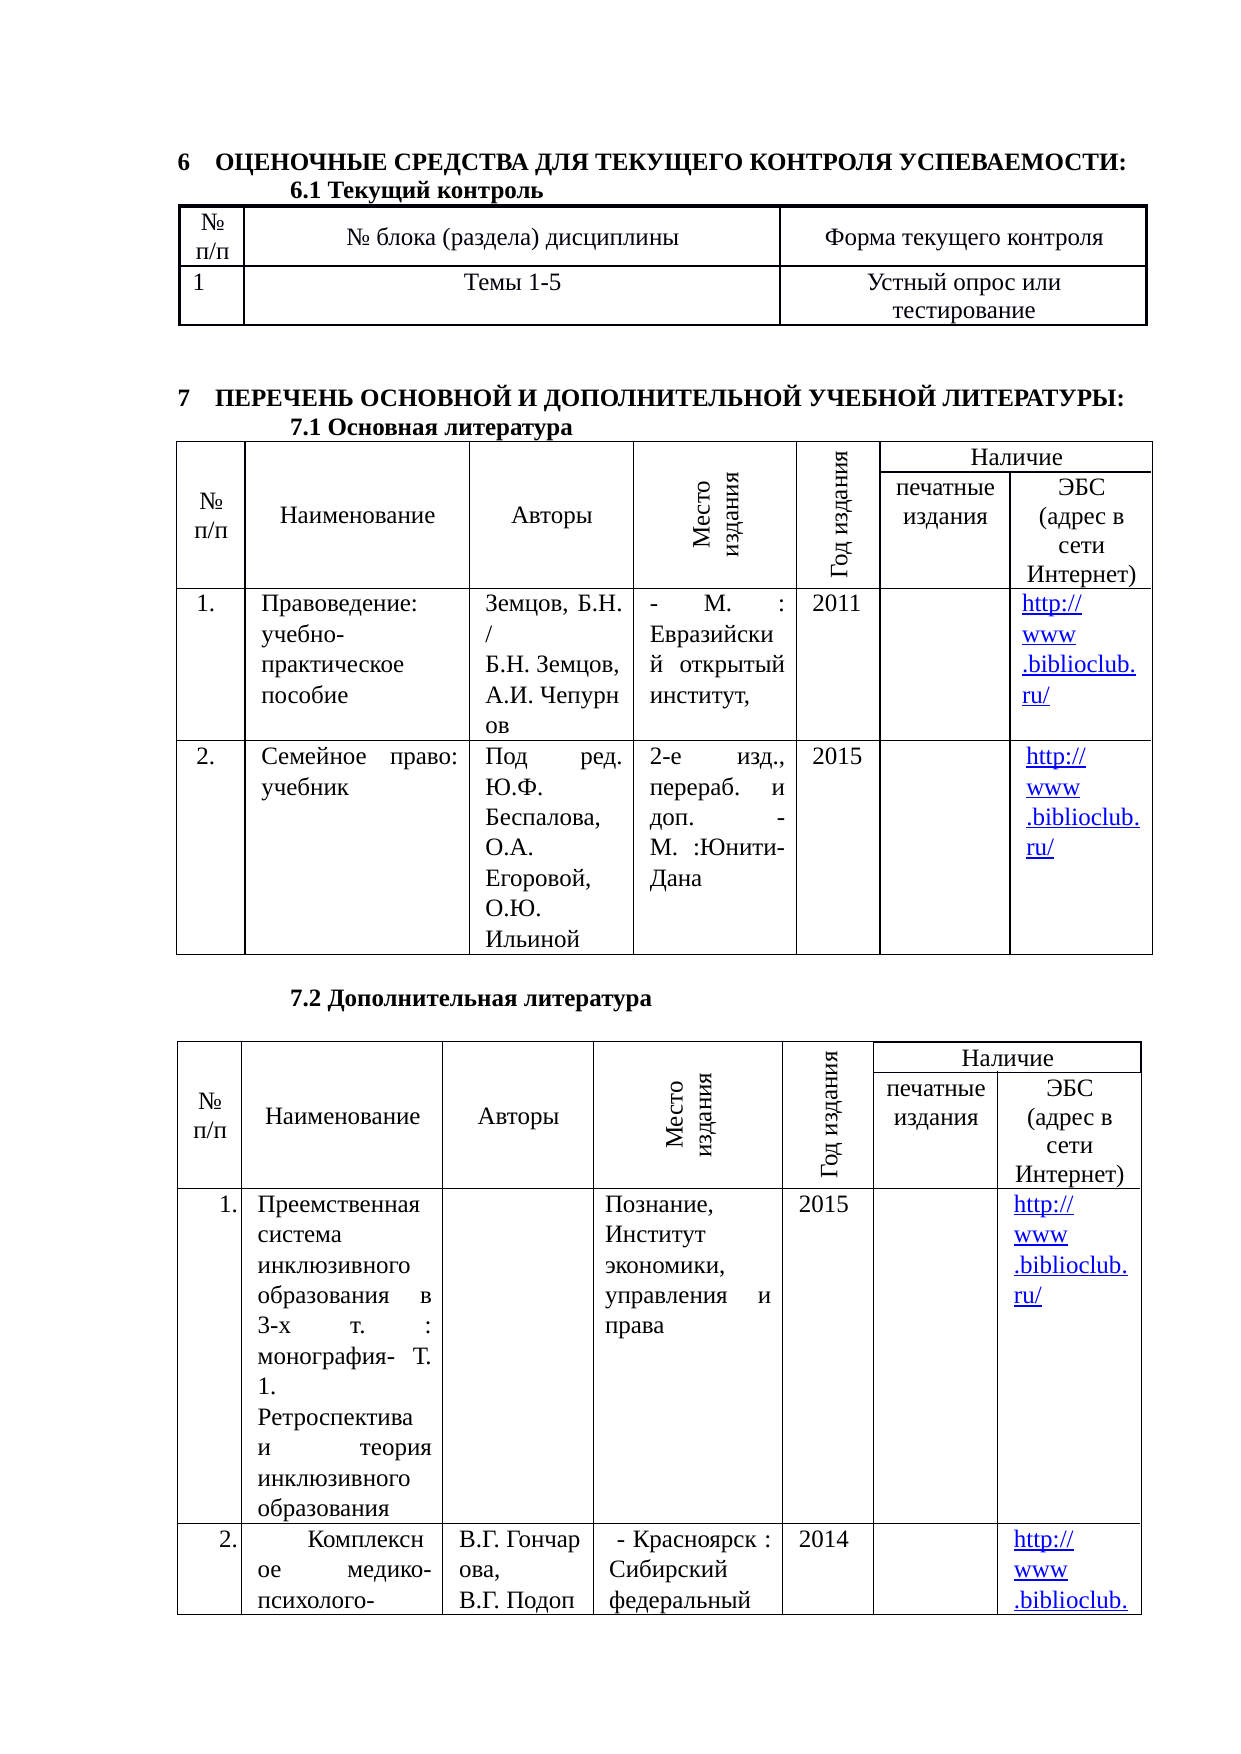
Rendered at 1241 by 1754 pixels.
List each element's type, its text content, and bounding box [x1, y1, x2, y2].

list Текущий контроль [290, 176, 1152, 204]
table_header Год издания [783, 1042, 873, 1188]
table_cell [242, 1524, 442, 1614]
table_cell [881, 589, 1009, 740]
table_header № п/п [181, 208, 243, 265]
table_header Наименование [242, 1042, 442, 1188]
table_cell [443, 1524, 593, 1614]
table_cell Под ред. Ю.Ф. Беспалова, О.А. Егоровой, О.Ю. Ильиной [470, 741, 633, 954]
table_cell http://www.biblioclub.ru/ [1011, 740, 1152, 954]
table_cell печатные издания [874, 1073, 997, 1188]
table_cell [178, 1524, 241, 1614]
list Основная литература [290, 412, 1152, 441]
table_cell Правоведение: учебно-практическое пособие [246, 589, 469, 740]
table_cell ЭБС (адрес в сети Интернет) [998, 1073, 1141, 1188]
table_cell [178, 1189, 241, 1523]
table_header Форма текущего контроля [781, 208, 1145, 265]
table_cell [874, 1189, 997, 1523]
table_header Место издания [634, 442, 796, 587]
table_cell печатные издания [881, 473, 1009, 587]
table_header Наличие [874, 1043, 1140, 1071]
table_header № п/п [177, 442, 244, 587]
table_header Авторы [443, 1042, 593, 1188]
list Оценочные средства для текущего контроля успеваемости: [177, 147, 1152, 176]
table_cell [177, 589, 244, 740]
table_header Наличие [881, 442, 1152, 471]
table_cell 2015 [783, 1189, 873, 1523]
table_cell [998, 1523, 1141, 1614]
table_header Авторы [470, 442, 633, 587]
table_cell 1 [181, 267, 243, 324]
table_cell http://www.biblioclub.ru/ [998, 1188, 1141, 1523]
table_cell Познание, Институт экономики, управления и права [594, 1189, 782, 1523]
table_cell ЭБС (адрес в сети Интернет) [1011, 471, 1152, 587]
table_cell Земцов, Б.Н. / Б.Н. Земцов, А.И. Чепурнов [470, 589, 633, 740]
table_cell [881, 741, 1009, 954]
list ПЕРЕЧЕНЬ ОСНОВНОЙ И ДОПОЛНИТЕЛЬНОЙ УЧЕБНОЙ ЛИТЕРАТУРЫ: [177, 383, 1152, 412]
table_header № п/п [178, 1042, 241, 1188]
table_cell [177, 741, 244, 954]
table_cell Темы 1-5 [245, 267, 779, 324]
table_cell Семейное право: учебник [246, 741, 469, 954]
table_cell 2014 [783, 1524, 873, 1614]
table_cell 2011 [797, 589, 879, 740]
table_cell Преемственная система инклюзивного образования в 3-х т. : монография- Т. 1. Ретроспектива и теория инклюзивного образования [242, 1189, 442, 1523]
table_cell 2-е изд., перераб. и доп. - М. :Юнити-Дана [634, 741, 796, 954]
table_header № блока (раздела) дисциплины [245, 208, 779, 265]
table_header Год издания [797, 442, 879, 587]
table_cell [594, 1524, 782, 1614]
table_cell http://www.biblioclub.ru/ [1011, 588, 1152, 740]
table_cell [443, 1189, 593, 1523]
table_cell 2015 [797, 741, 879, 954]
table_cell Устный опрос или тестирование [781, 267, 1145, 324]
table_header Место издания [594, 1042, 782, 1188]
table_header Наименование [246, 442, 469, 587]
table_cell - М. : Евразийский открытый институт, [634, 589, 796, 740]
list Дополнительная литература [290, 983, 1152, 1012]
table_cell [874, 1524, 997, 1614]
